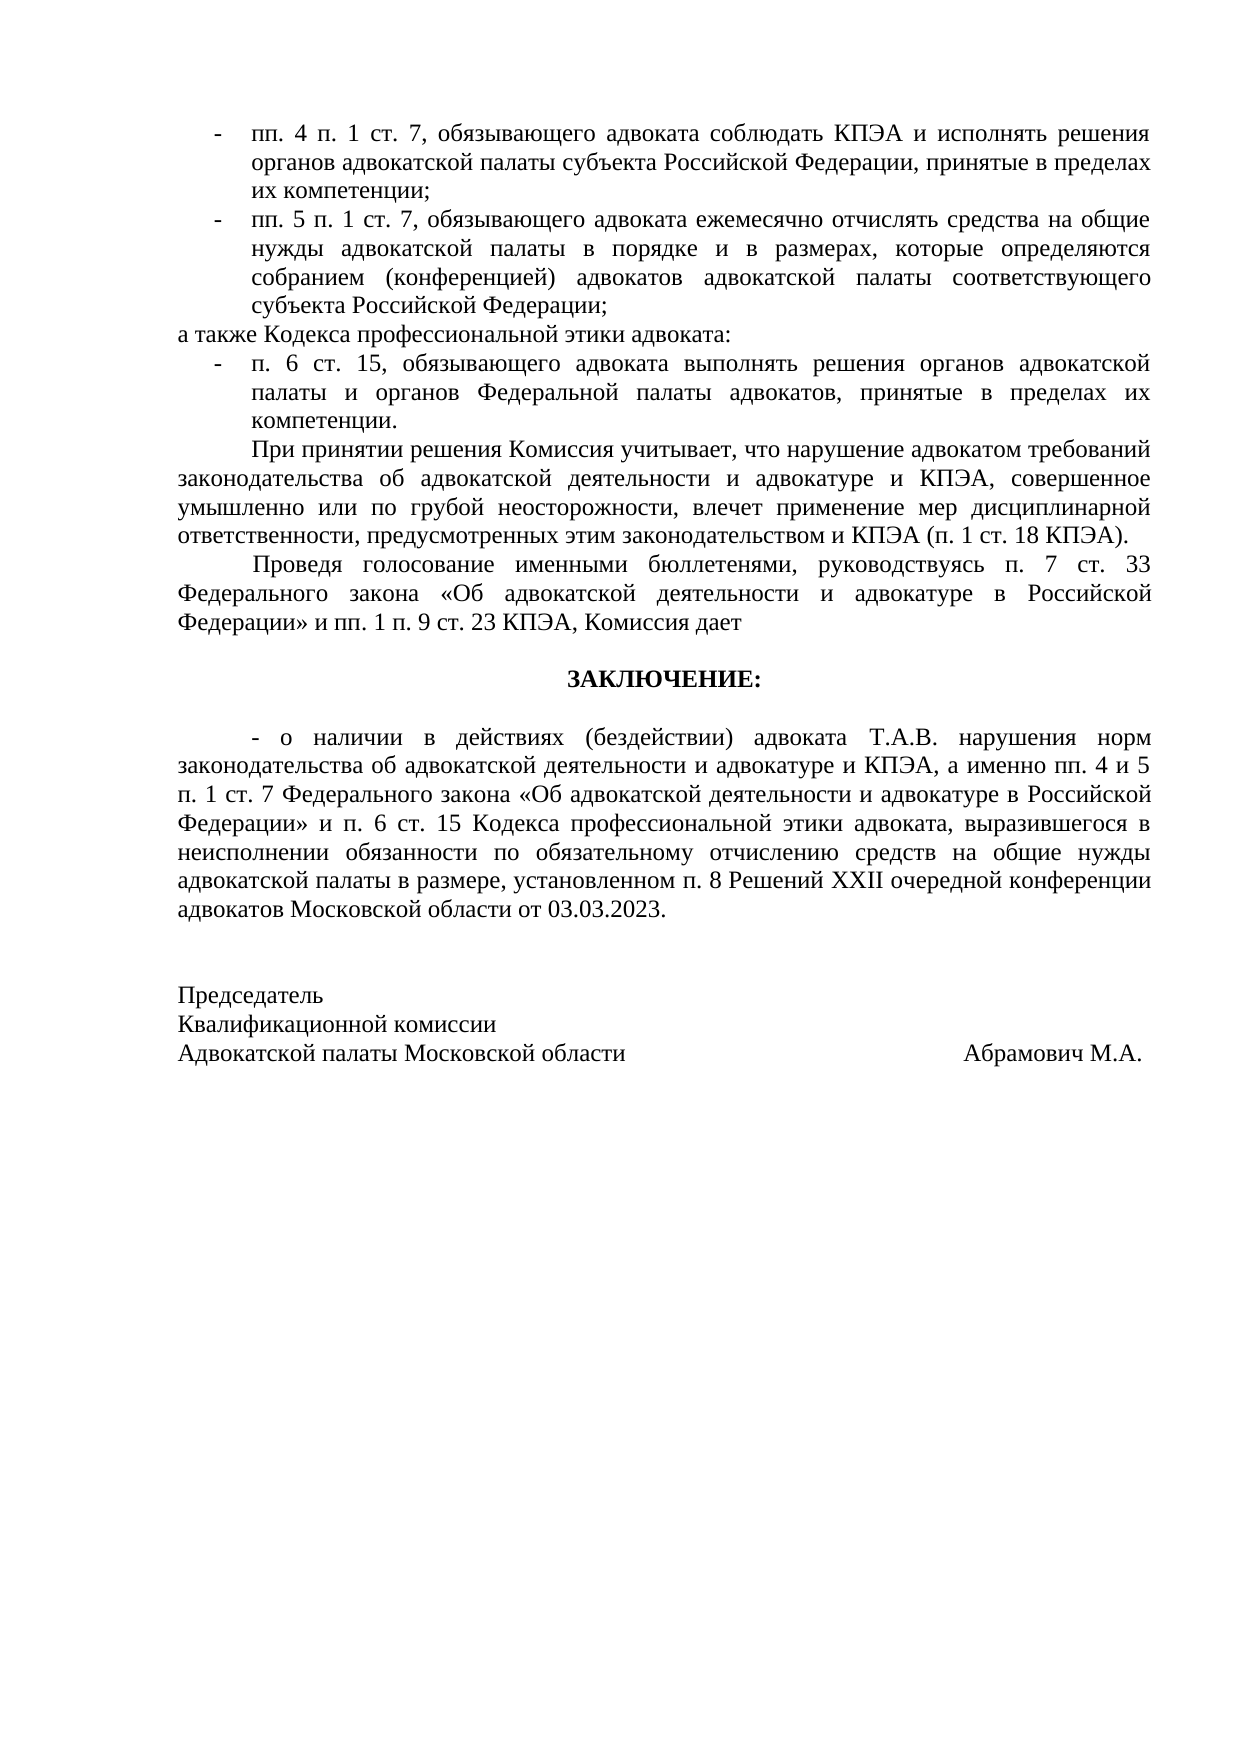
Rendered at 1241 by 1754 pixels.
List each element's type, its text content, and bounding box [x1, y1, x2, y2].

text При принятии решения Комиссия учитывает, что нарушение адвокатом требований законодательства об адвокатской деятельности и адвокатуре и КПЭА, совершенное умышленно или по грубой неосторожности, влечет применение мер дисциплинарной ответственности, предусмотренных этим законодательством и КПЭА (п. 1 ст. 18 КПЭА). [177, 434, 1152, 549]
text - о наличии в действиях (бездействии) адвоката Т.А.В. нарушения норм законодательства об адвокатской деятельности и адвокатуре и КПЭА, а именно пп. 4 и 5 п. 1 ст. 7 Федерального закона «Об адвокатской деятельности и адвокатуре в Российской Федерации» и п. 6 ст. 15 Кодекса профессиональной этики адвоката, выразившегося в неисполнении обязанности по обязательному отчислению средств на общие нужды адвокатской палаты в размере, установленном п. 8 Решений XXII очередной конференции адвокатов Московской области от 03.03.2023. [177, 722, 1152, 923]
text Квалификационной комиссии [177, 1009, 1152, 1038]
text Председатель [177, 981, 1152, 1009]
text а также Кодекса профессиональной этики адвоката: [177, 319, 1152, 348]
text Адвокатской палаты Московской области Абрамович М.А. [177, 1038, 1152, 1067]
text ЗАКЛЮЧЕНИЕ: [177, 664, 1152, 693]
list п. 6 ст. 15, обязывающего адвоката выполнять решения органов адвокатской палаты и органов Федеральной палаты адвокатов, принятые в пределах их компетенции. [213, 348, 1152, 434]
text Проведя голосование именными бюллетенями, руководствуясь п. 7 ст. 33 Федерального закона «Об адвокатской деятельности и адвокатуре в Российской Федерации» и пп. 1 п. 9 ст. 23 КПЭА, Комиссия дает [177, 549, 1152, 636]
list пп. 4 п. 1 ст. 7, обязывающего адвоката соблюдать КПЭА и исполнять решения органов адвокатской палаты субъекта Российской Федерации, принятые в пределах их компетенции; [213, 118, 1152, 204]
list пп. 5 п. 1 ст. 7, обязывающего адвоката ежемесячно отчислять средства на общие нужды адвокатской палаты в порядке и в размерах, которые определяются собранием (конференцией) адвокатов адвокатской палаты соответствующего субъекта Российской Федерации; [213, 204, 1152, 319]
